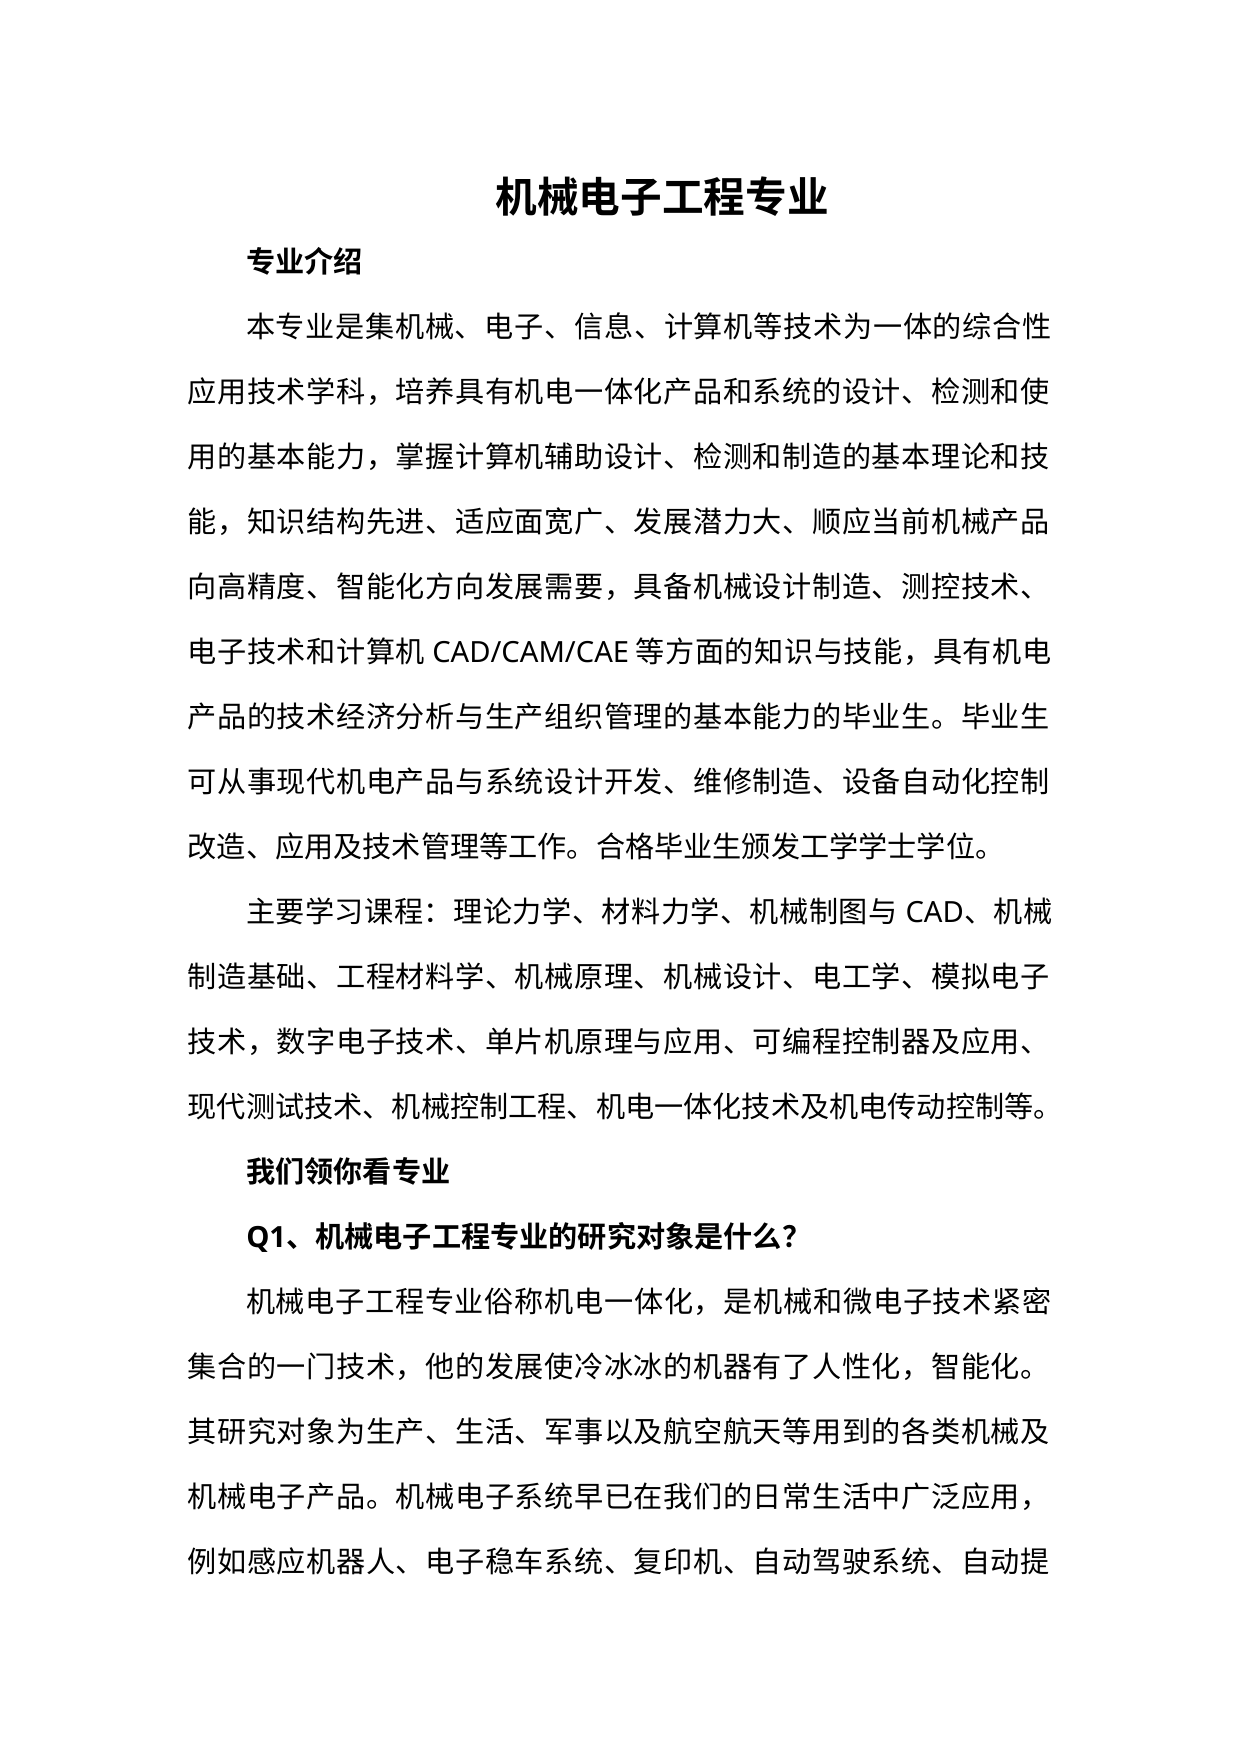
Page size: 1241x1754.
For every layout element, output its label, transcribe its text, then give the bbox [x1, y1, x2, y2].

text 主要学习课程：理论力学、材料力学、机械制图与CAD、机械制造基础、工程材料学、机械原理、机械设计、电工学、模拟电子技术，数字电子技术、单片机原理与应用、可编程控制器及应用、现代测试技术、机械控制工程、机电一体化技术及机电传动控制等。 [187, 877, 1053, 1137]
text 我们领你看专业 [187, 1137, 1053, 1202]
text 机械电子工程专业 [187, 162, 1053, 227]
text 本专业是集机械、电子、信息、计算机等技术为一体的综合性应用技术学科，培养具有机电一体化产品和系统的设计、检测和使用的基本能力，掌握计算机辅助设计、检测和制造的基本理论和技能，知识结构先进、适应面宽广、发展潜力大、顺应当前机械产品向高精度、智能化方向发展需要，具备机械设计制造、测控技术、电子技术和计算机CAD/CAM/CAE等方面的知识与技能，具有机电产品的技术经济分析与生产组织管理的基本能力的毕业生。毕业生可从事现代机电产品与系统设计开发、维修制造、设备自动化控制改造、应用及技术管理等工作。合格毕业生颁发工学学士学位。 [187, 292, 1053, 877]
text 专业介绍 [187, 227, 1053, 292]
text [187, 1267, 1053, 1592]
text Q1、机械电子工程专业的研究对象是什么？ [187, 1202, 1053, 1267]
